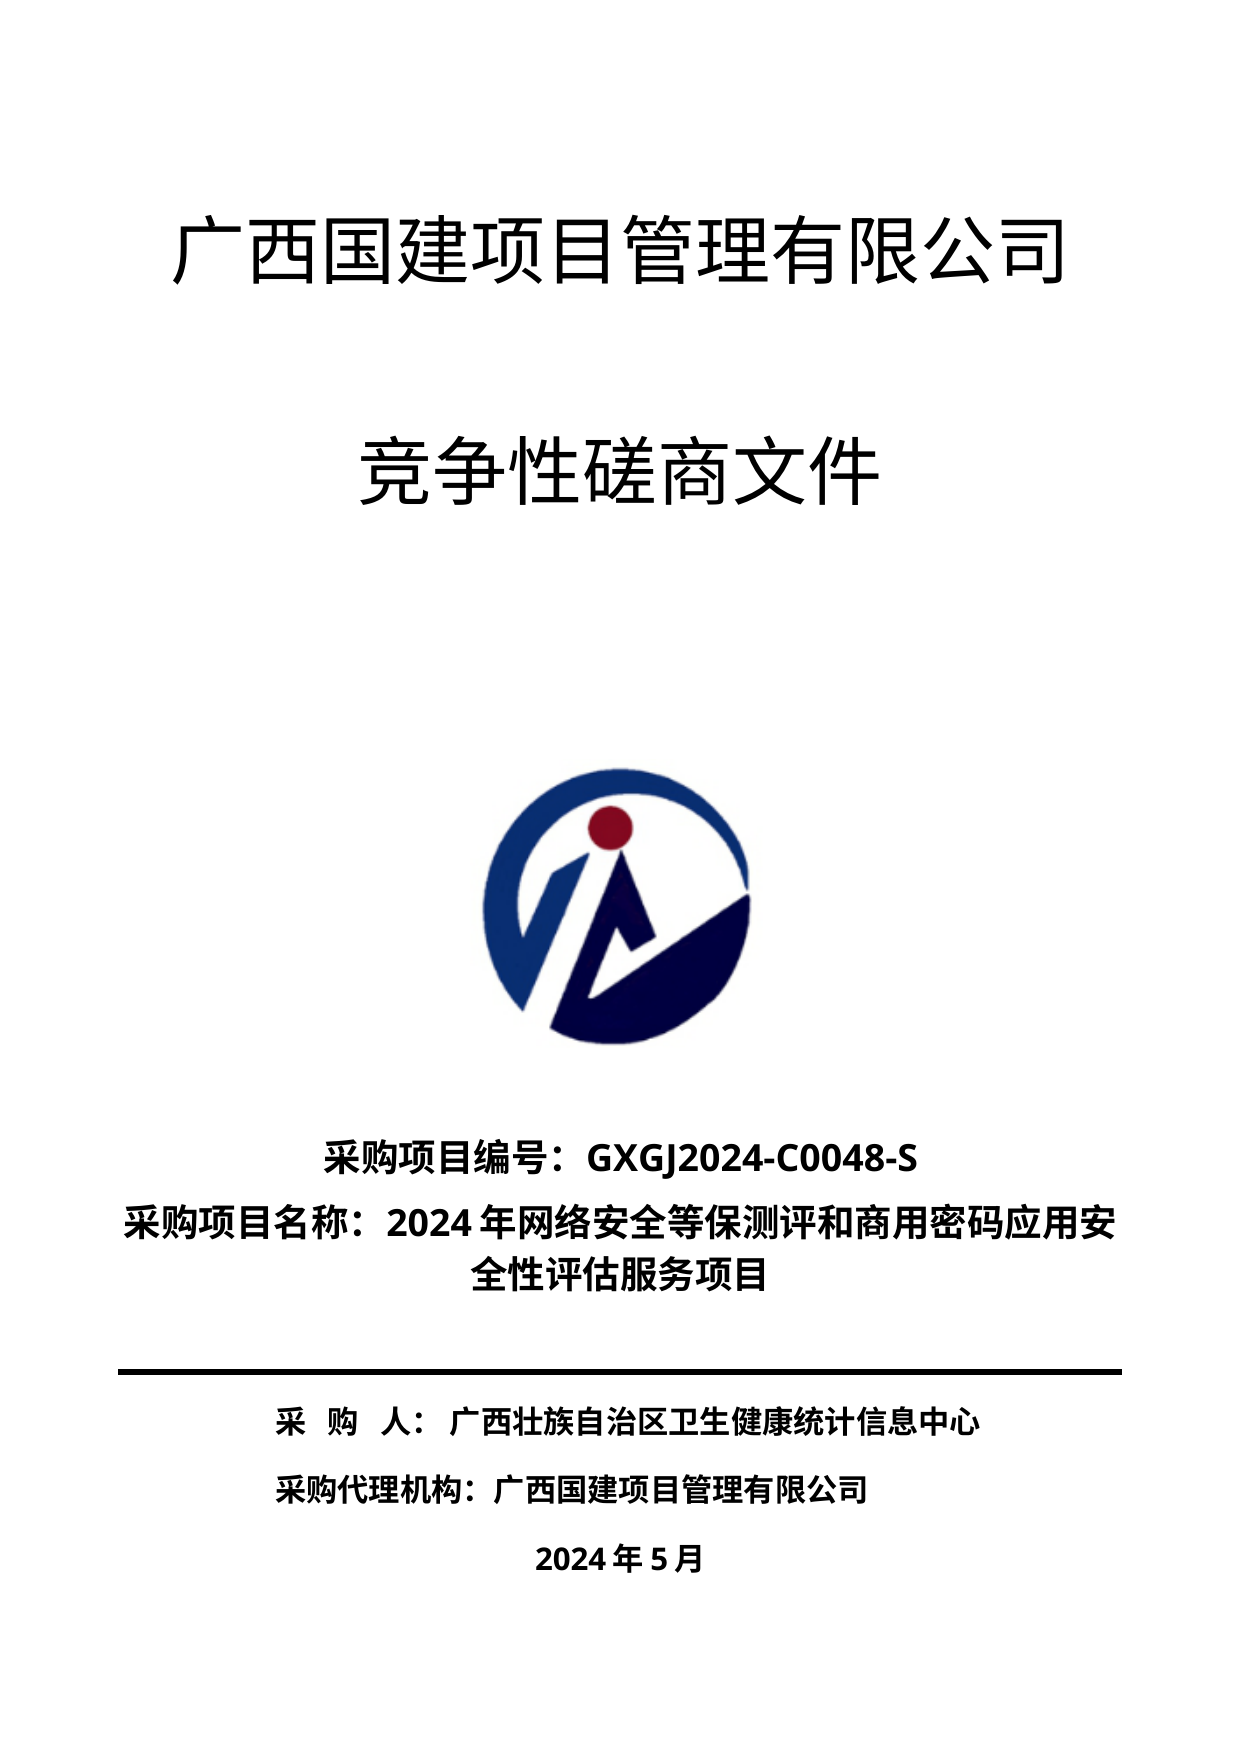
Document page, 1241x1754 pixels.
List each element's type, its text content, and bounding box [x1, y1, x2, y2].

text 采 购 人： 广西壮族自治区卫生健康统计信息中心 [118, 1392, 1122, 1444]
text 采购项目编号：GXGJ2024-C0048-S [118, 1130, 1122, 1182]
text 竞争性磋商文件 [118, 412, 1122, 521]
text 2024年5月 [118, 1528, 1122, 1580]
text 广西国建项目管理有限公司 [118, 192, 1122, 301]
text 采购项目名称：2024年网络安全等保测评和商用密码应用安全性评估服务项目 [118, 1194, 1122, 1299]
text 采购代理机构：广西国建项目管理有限公司 [118, 1460, 1122, 1512]
picture [427, 759, 813, 1053]
